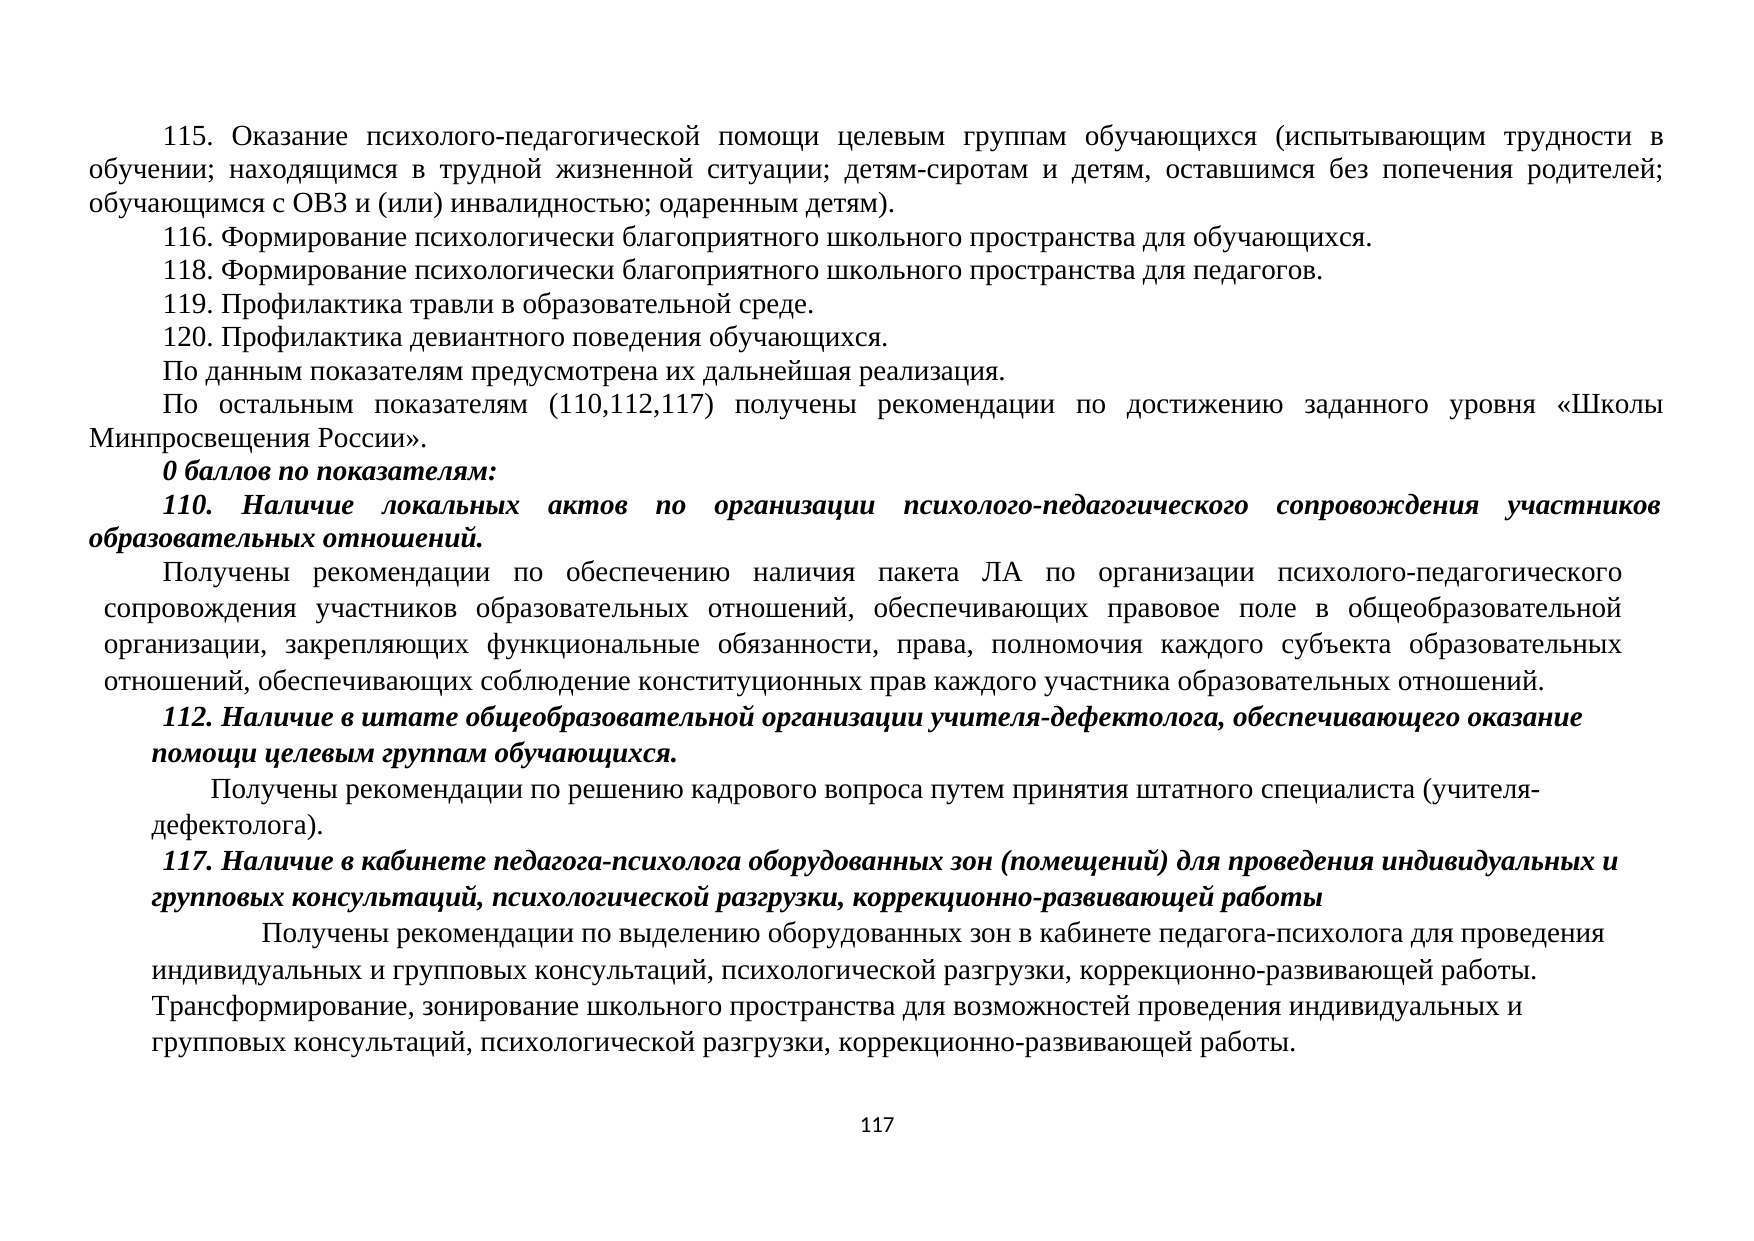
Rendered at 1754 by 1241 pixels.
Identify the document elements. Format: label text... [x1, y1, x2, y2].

text 115. Оказание психолого-педагогической помощи целевым группам обучающихся (испытывающим трудности в обучении; находящимся в трудной жизненной ситуации; детям-сиротам и детям, оставшимся без попечения родителей; обучающимся с ОВЗ и (или) инвалидностью; одаренным детям). [89, 118, 1665, 219]
text 110. Наличие локальных актов по организации психолого-педагогического сопровождения участников образовательных отношений. [89, 487, 1665, 554]
text 116. Формирование психологически благоприятного школьного пространства для обучающихся. [89, 219, 1665, 252]
text По остальным показателям (110,112,117) получены рекомендации по достижению заданного уровня «Школы Минпросвещения России». [89, 386, 1665, 453]
text 118. Формирование психологически благоприятного школьного пространства для педагогов. [89, 252, 1665, 286]
text 112. Наличие в штате общеобразовательной организации учителя-дефектолога, обеспечивающего оказание помощи целевым группам обучающихся. [151, 699, 1623, 768]
text 120. Профилактика девиантного поведения обучающихся. [89, 319, 1665, 353]
text По данным показателям предусмотрена их дальнейшая реализация. [89, 353, 1665, 386]
text 0 баллов по показателям: [89, 453, 1665, 487]
text 117. Наличие в кабинете педагога-психолога оборудованных зон (помещений) для проведения индивидуальных и групповых консультаций, психологической разгрузки, коррекционно-развивающей работы [151, 843, 1623, 913]
text 119. Профилактика травли в образовательной среде. [89, 286, 1665, 319]
text Получены рекомендации по решению кадрового вопроса путем принятия штатного специалиста (учителя-дефектолога). [151, 771, 1623, 841]
text Получены рекомендации по обеспечению наличия пакета ЛА по организации психолого-педагогического сопровождения участников образовательных отношений, обеспечивающих правовое поле в общеобразовательной организации, закрепляющих функциональные обязанности, права, полномочия каждого субъекта образовательных отношений, обеспечивающих соблюдение конституционных прав каждого участника образовательных отношений. [103, 554, 1623, 696]
text Получены рекомендации по выделению оборудованных зон в кабинете педагога-психолога для проведения индивидуальных и групповых консультаций, психологической разгрузки, коррекционно-развивающей работы. Трансформирование, зонирование школьного пространства для возможностей проведения индивидуальных и групповых консультаций, психологической разгрузки, коррекционно-развивающей работы. [151, 916, 1623, 1058]
